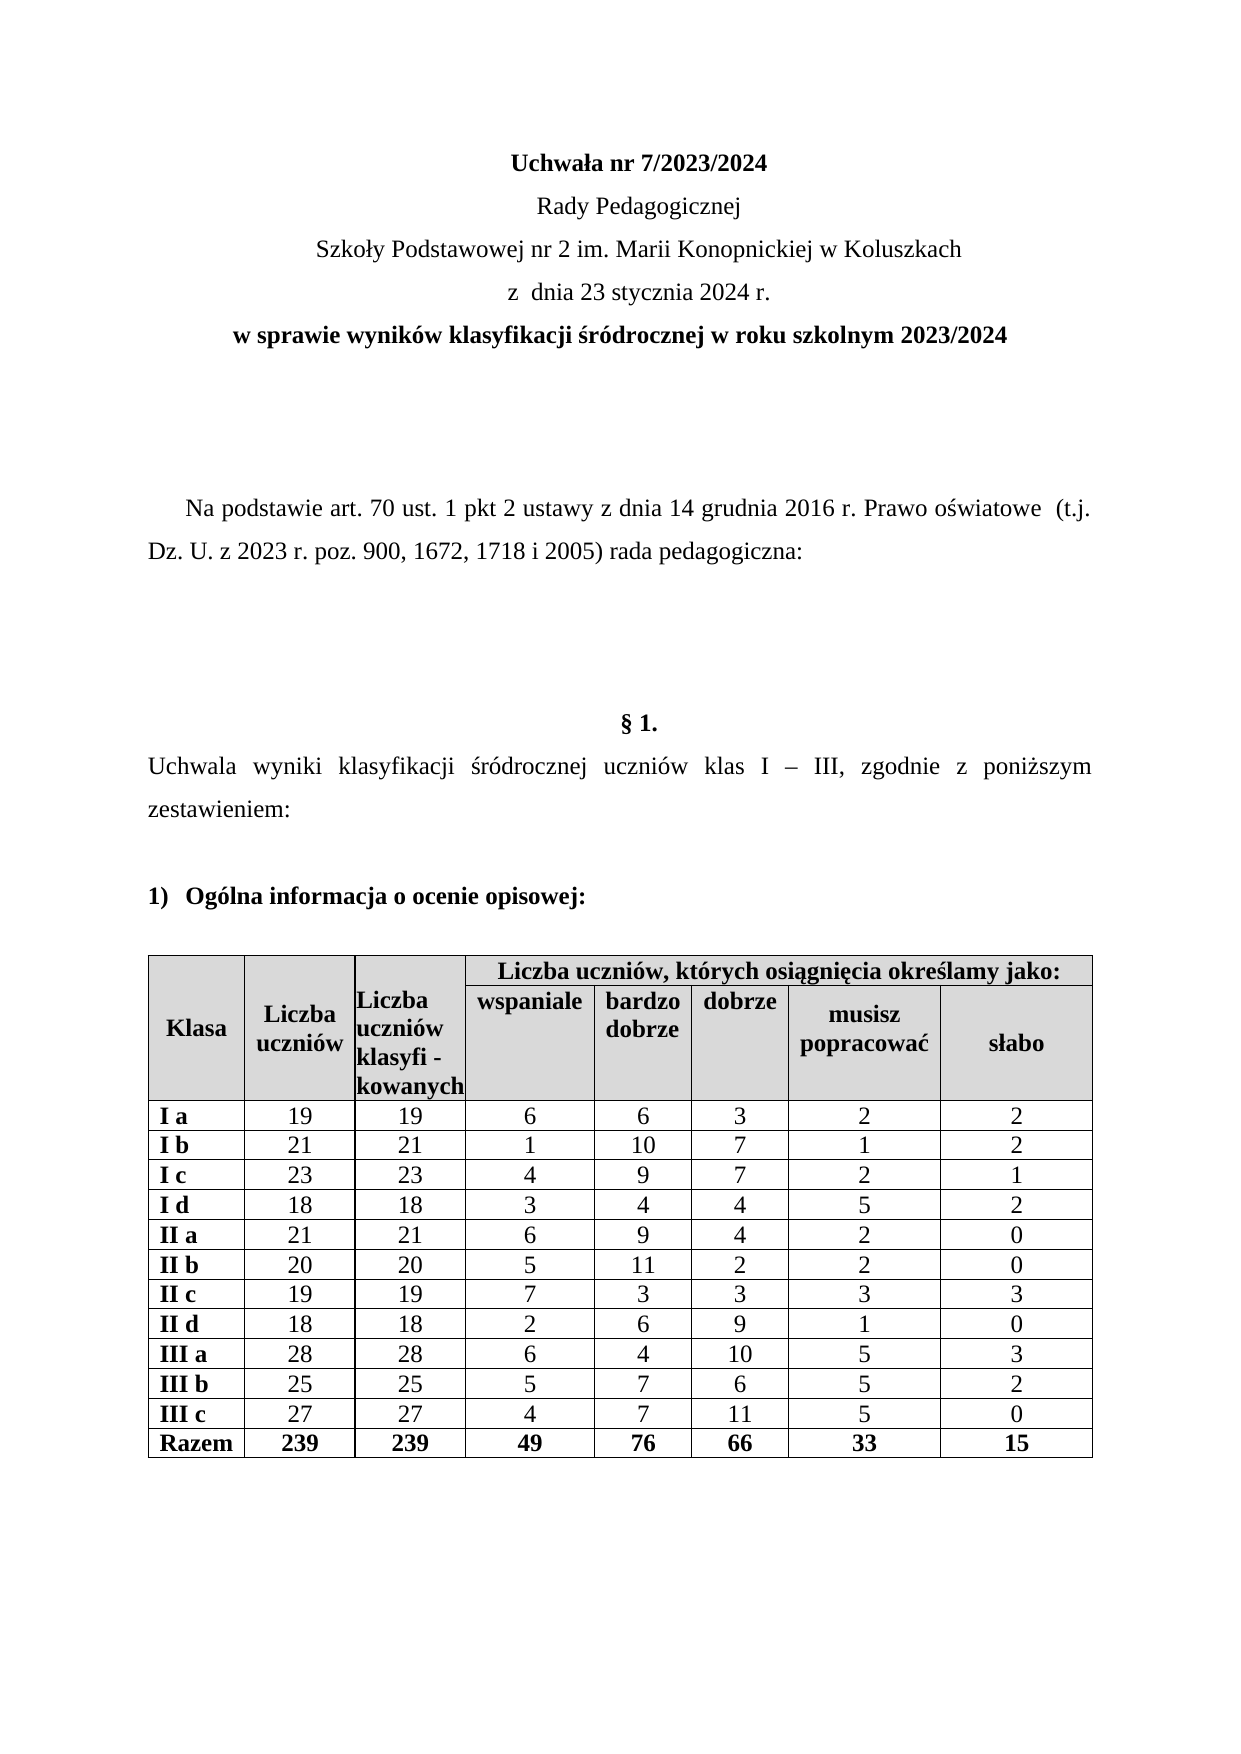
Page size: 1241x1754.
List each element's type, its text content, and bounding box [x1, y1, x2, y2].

table_cell 27 [245, 1399, 354, 1427]
table_cell 2 [789, 1220, 940, 1249]
table_cell 2 [941, 1101, 1092, 1129]
table_cell 4 [595, 1190, 691, 1219]
table_cell 7 [692, 1131, 788, 1159]
table_cell 19 [245, 1101, 354, 1129]
table_cell 23 [245, 1160, 354, 1189]
table_cell 2 [789, 1160, 940, 1189]
table_cell 28 [245, 1339, 354, 1368]
table_cell 9 [692, 1309, 788, 1338]
table_cell 19 [356, 1280, 465, 1308]
table_cell 2 [941, 1369, 1092, 1398]
table_cell 21 [245, 1131, 354, 1159]
table_header Liczba uczniów klasyfi -kowanych [356, 956, 465, 1100]
table_cell 6 [466, 1220, 594, 1249]
text w sprawie wyników klasyfikacji śródrocznej w roku szkolnym 2023/2024 [148, 320, 1093, 349]
table_cell 18 [356, 1190, 465, 1219]
table_cell 3 [941, 1280, 1092, 1308]
table_cell 11 [692, 1399, 788, 1427]
table_cell 6 [466, 1101, 594, 1129]
table_cell II b [149, 1250, 244, 1278]
table_cell 15 [941, 1429, 1092, 1457]
table_cell 5 [789, 1190, 940, 1219]
table_cell 2 [941, 1190, 1092, 1219]
table_cell 2 [941, 1131, 1092, 1159]
table_cell 9 [595, 1160, 691, 1189]
table_cell 1 [466, 1131, 594, 1159]
table_cell słabo [941, 986, 1092, 1100]
table_cell 7 [466, 1280, 594, 1308]
table_cell 0 [941, 1220, 1092, 1249]
table_cell 2 [789, 1250, 940, 1278]
table_cell 3 [466, 1190, 594, 1219]
list Ogólna informacja o ocenie opisowej: [148, 881, 1093, 909]
table_cell 10 [692, 1339, 788, 1368]
table_cell 7 [692, 1160, 788, 1189]
table_cell 5 [789, 1369, 940, 1398]
table_cell II a [149, 1220, 244, 1249]
table_cell 0 [941, 1309, 1092, 1338]
table_cell 1 [789, 1131, 940, 1159]
table_cell 5 [789, 1399, 940, 1427]
table_cell 18 [245, 1190, 354, 1219]
table_cell 4 [466, 1399, 594, 1427]
text Uchwała nr 7/2023/2024 [185, 148, 1093, 176]
table_cell dobrze [692, 986, 788, 1100]
table_cell 18 [245, 1309, 354, 1338]
table_cell 5 [466, 1369, 594, 1398]
table_cell 18 [356, 1309, 465, 1338]
table_cell 23 [356, 1160, 465, 1189]
table_cell I b [149, 1131, 244, 1159]
table_cell III b [149, 1369, 244, 1398]
table_cell 76 [595, 1429, 691, 1457]
table_cell 0 [941, 1399, 1092, 1427]
table_cell I a [149, 1101, 244, 1129]
table_cell 11 [595, 1250, 691, 1278]
text Rady Pedagogicznej [185, 191, 1093, 219]
table_cell 4 [466, 1160, 594, 1189]
table_cell II d [149, 1309, 244, 1338]
text Uchwala wyniki klasyfikacji śródrocznej uczniów klas I – III, zgodnie z poniższym zestawieniem: [148, 751, 1093, 823]
table_cell 25 [356, 1369, 465, 1398]
table_cell 25 [245, 1369, 354, 1398]
text § 1. [185, 708, 1093, 737]
table_cell wspaniale [466, 986, 594, 1100]
table_cell 49 [466, 1429, 594, 1457]
table_cell 6 [595, 1101, 691, 1129]
table_cell 2 [466, 1309, 594, 1338]
table_cell 1 [789, 1309, 940, 1338]
table_cell musisz popracować [789, 986, 940, 1100]
table_cell 21 [356, 1220, 465, 1249]
table_cell 10 [595, 1131, 691, 1159]
table_header Liczba uczniów, których osiągnięcia określamy jako: [466, 956, 1092, 985]
text z dnia 23 stycznia 2024 r. [185, 277, 1093, 306]
table_cell 6 [692, 1369, 788, 1398]
table_cell 33 [789, 1429, 940, 1457]
table_cell 20 [356, 1250, 465, 1278]
table_cell 4 [692, 1220, 788, 1249]
table_cell 7 [595, 1369, 691, 1398]
table_cell 3 [789, 1280, 940, 1308]
table_cell 20 [245, 1250, 354, 1278]
table_cell 3 [941, 1339, 1092, 1368]
table_cell 6 [595, 1309, 691, 1338]
table_cell 19 [245, 1280, 354, 1308]
table_cell 5 [789, 1339, 940, 1368]
table_cell 5 [466, 1250, 594, 1278]
table_cell 4 [595, 1339, 691, 1368]
table_cell 4 [692, 1190, 788, 1219]
table_cell bardzo dobrze [595, 986, 691, 1100]
table_cell I c [149, 1160, 244, 1189]
text Na podstawie art. 70 ust. 1 pkt 2 ustawy z dnia 14 grudnia 2016 r. Prawo oświatowe (t.j. Dz. U. z 2023 r. poz. 900, 1672, 1718 i 2005) rada pedagogiczna: [148, 493, 1093, 564]
table_cell 6 [466, 1339, 594, 1368]
table_cell III a [149, 1339, 244, 1368]
table_header Liczba uczniów [245, 956, 354, 1100]
table_cell 239 [245, 1429, 354, 1457]
table_cell 3 [692, 1280, 788, 1308]
table_cell 2 [789, 1101, 940, 1129]
table_cell 21 [245, 1220, 354, 1249]
table_cell 9 [595, 1220, 691, 1249]
table_cell 21 [356, 1131, 465, 1159]
table_cell 239 [356, 1429, 465, 1457]
table_cell 7 [595, 1399, 691, 1427]
table_cell II c [149, 1280, 244, 1308]
table_cell 28 [356, 1339, 465, 1368]
table_cell Razem [149, 1429, 244, 1457]
table_header Klasa [149, 956, 244, 1100]
table_cell 1 [941, 1160, 1092, 1189]
table_cell 27 [356, 1399, 465, 1427]
text Szkoły Podstawowej nr 2 im. Marii Konopnickiej w Koluszkach [185, 234, 1093, 263]
table_cell 66 [692, 1429, 788, 1457]
table_cell 2 [692, 1250, 788, 1278]
table_cell 19 [356, 1101, 465, 1129]
table_cell 3 [692, 1101, 788, 1129]
table_cell I d [149, 1190, 244, 1219]
table_cell 3 [595, 1280, 691, 1308]
table_cell III c [149, 1399, 244, 1427]
table_cell 0 [941, 1250, 1092, 1278]
